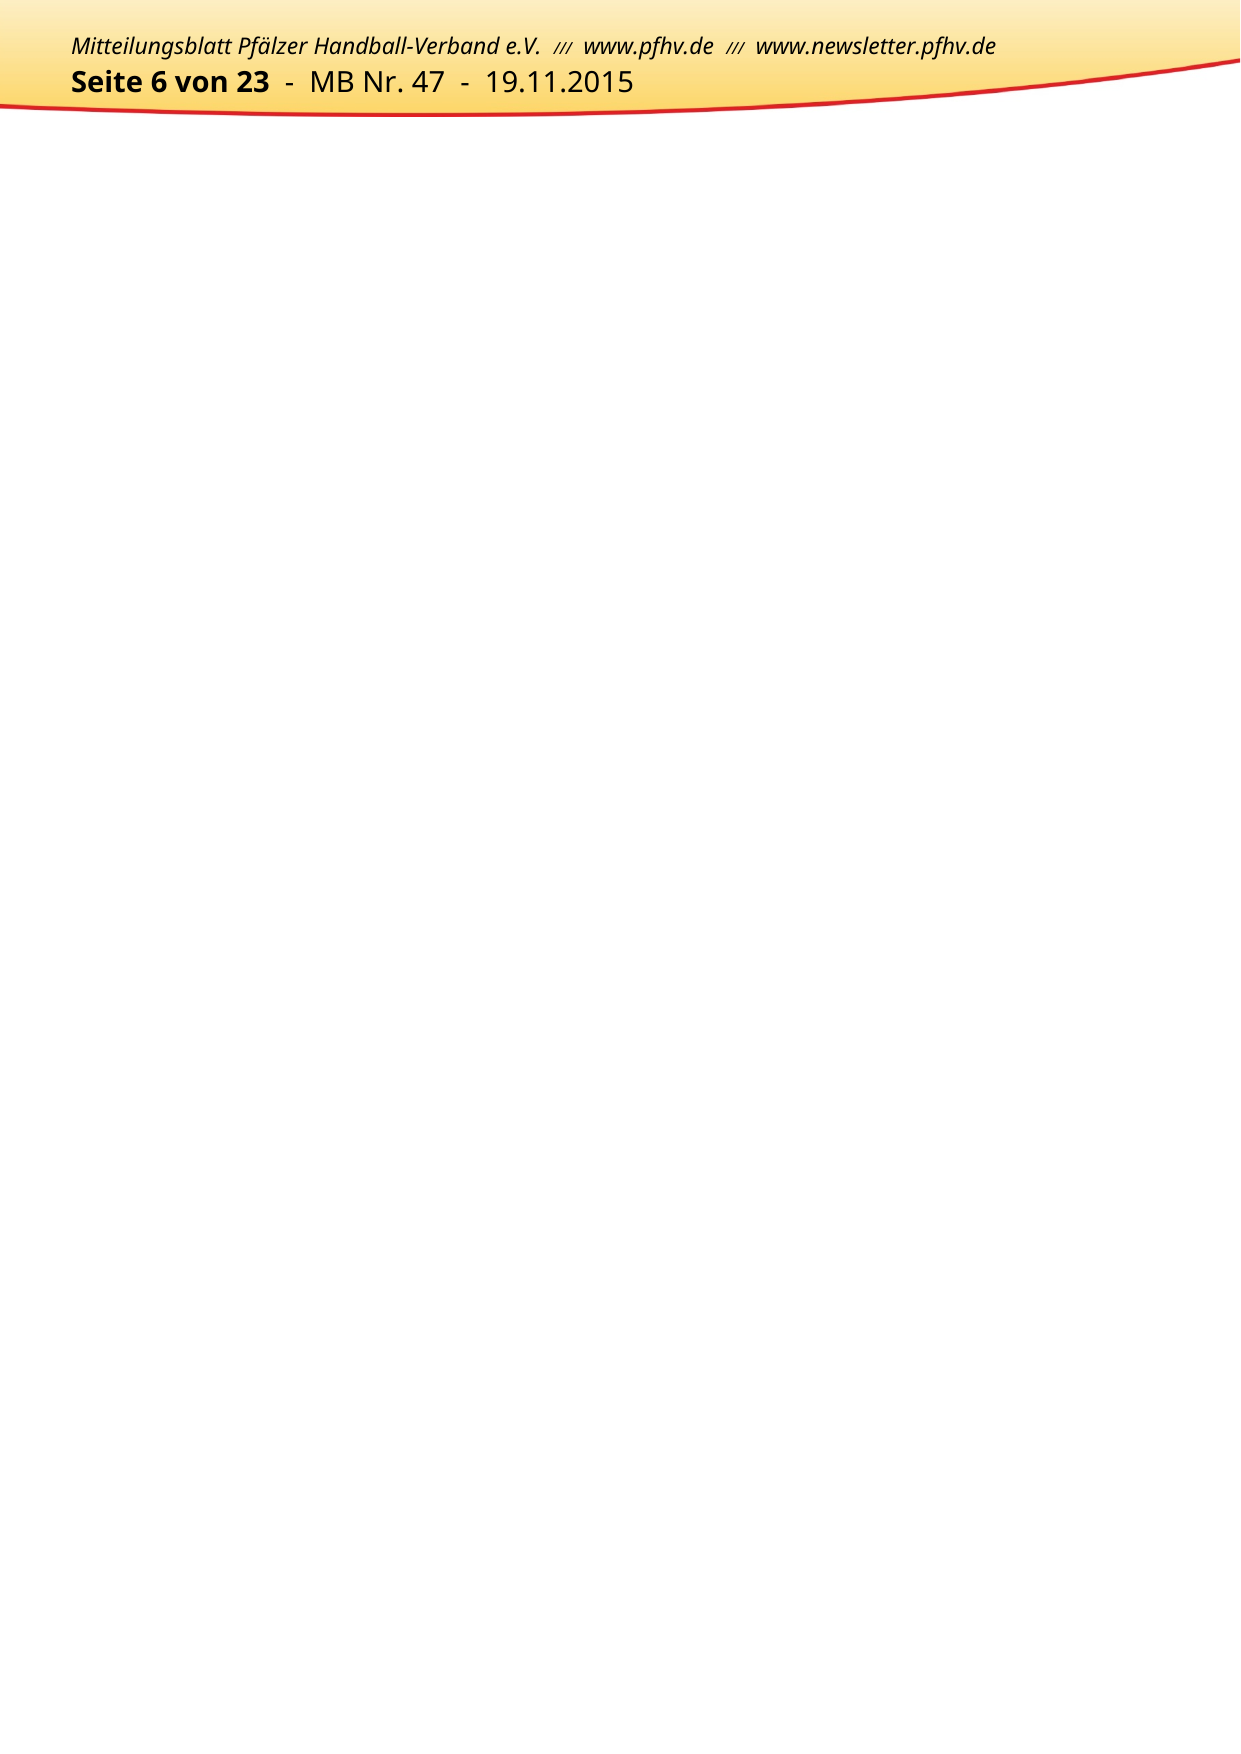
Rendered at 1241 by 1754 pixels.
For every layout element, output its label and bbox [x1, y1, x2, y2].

picture [0, 0, 1241, 117]
